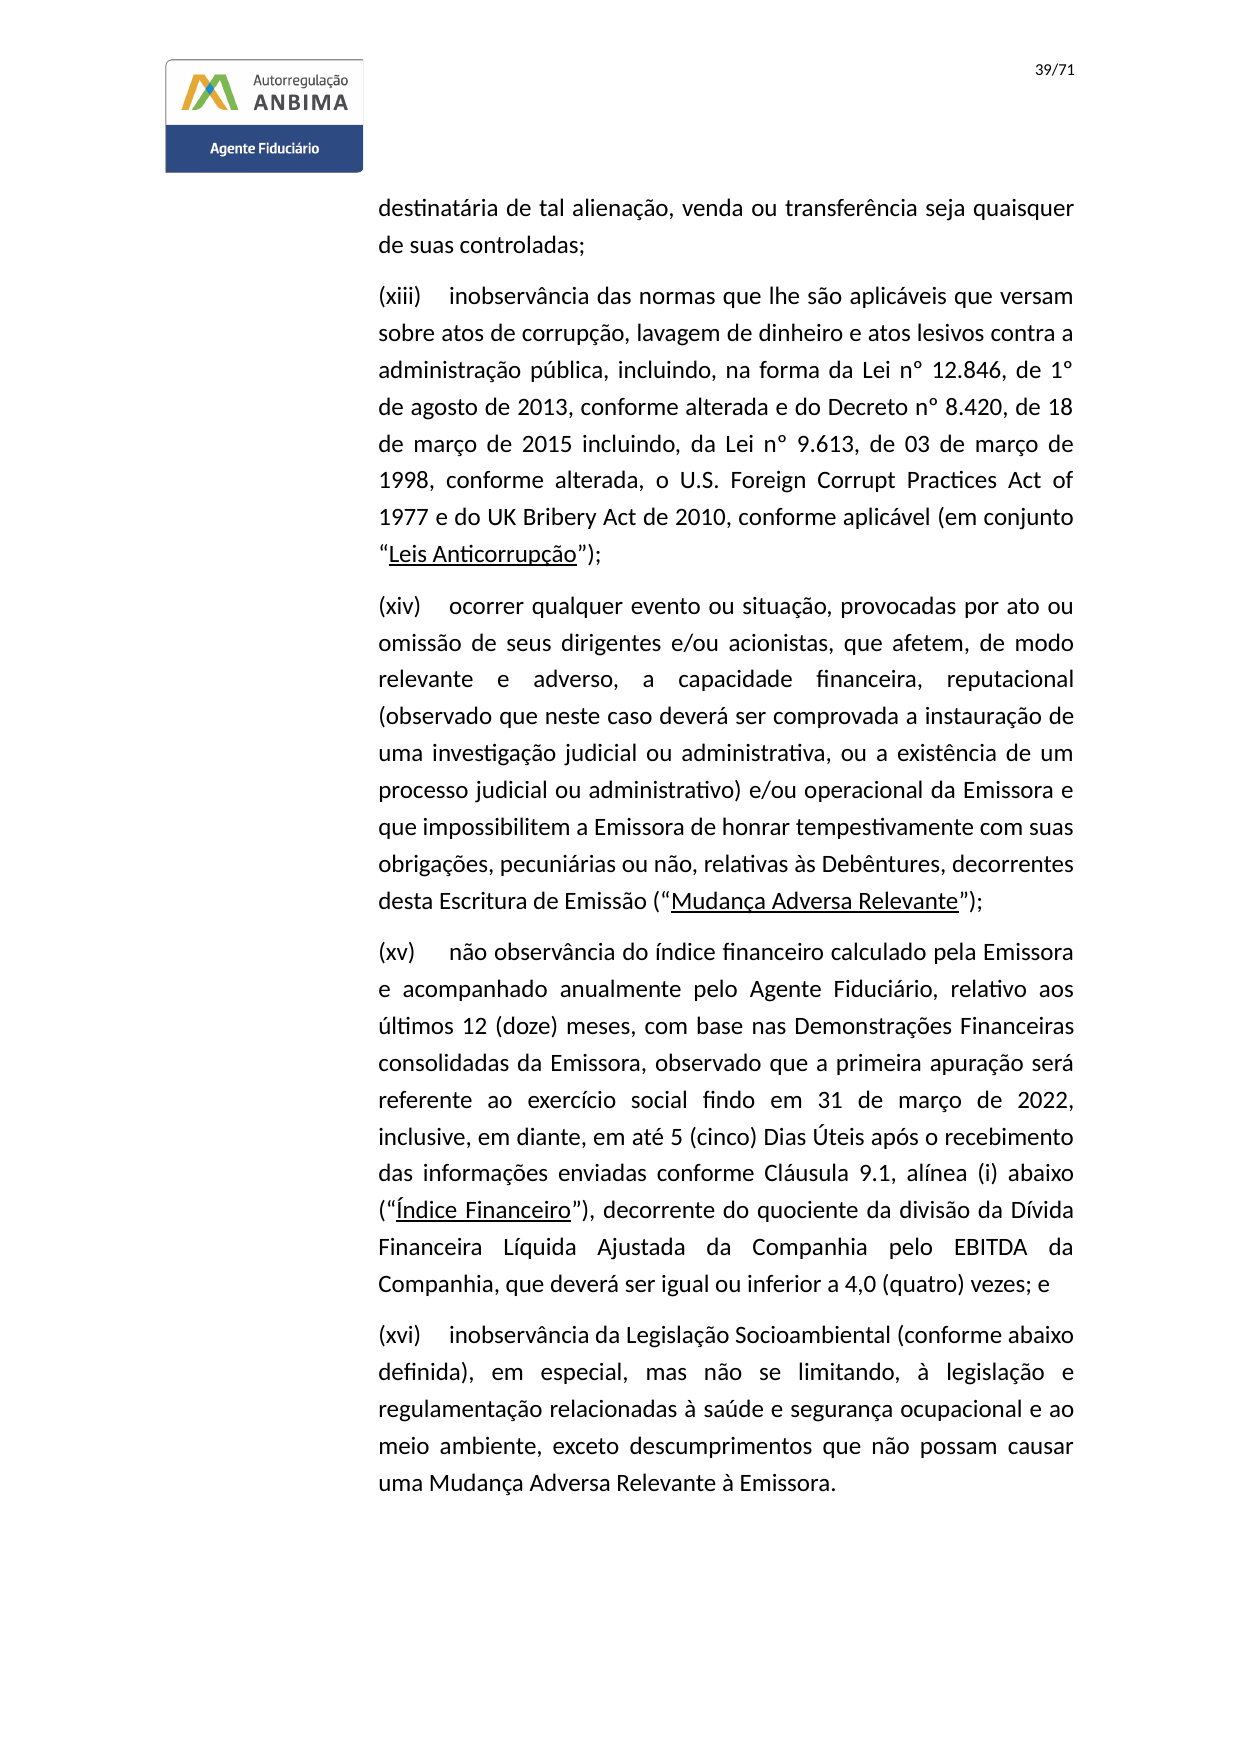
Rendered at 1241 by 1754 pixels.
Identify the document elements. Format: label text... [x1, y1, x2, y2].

text ocorrer qualquer evento ou situação, provocadas por ato ou omissão de seus dirigentes e/ou acionistas, que afetem, de modo relevante e adverso, a capacidade financeira, reputacional (observado que neste caso deverá ser comprovada a instauração de uma investigação judicial ou administrativa, ou a existência de um processo judicial ou administrativo) e/ou operacional da Emissora e que impossibilitem a Emissora de honrar tempestivamente com suas obrigações, pecuniárias ou não, relativas às Debêntures, decorrentes desta Escritura de Emissão (“Mudança Adversa Relevante”); [378, 590, 1075, 915]
text não observância do índice financeiro calculado pela Emissora e acompanhado anualmente pelo Agente Fiduciário, relativo aos últimos 12 (doze) meses, com base nas Demonstrações Financeiras consolidadas da Emissora, observado que a primeira apuração será referente ao exercício social findo em 31 de março de 2022, inclusive, em diante, em até 5 (cinco) Dias Úteis após o recebimento das informações enviadas conforme Cláusula 9.1, alínea (i) abaixo (“Índice Financeiro”), decorrente do quociente da divisão da Dívida Financeira Líquida Ajustada da Companhia pelo EBITDA da Companhia, que deverá ser igual ou inferior a 4,0 (quatro) vezes; e [378, 936, 1075, 1299]
picture [165, 59, 364, 173]
text inobservância da Legislação Socioambiental (conforme abaixo definida), em especial, mas não se limitando, à legislação e regulamentação relacionadas à saúde e segurança ocupacional e ao meio ambiente, exceto descumprimentos que não possam causar uma Mudança Adversa Relevante à Emissora. [378, 1320, 1075, 1498]
text inobservância das normas que lhe são aplicáveis que versam sobre atos de corrupção, lavagem de dinheiro e atos lesivos contra a administração pública, incluindo, na forma da Lei nº 12.846, de 1º de agosto de 2013, conforme alterada e do Decreto nº 8.420, de 18 de março de 2015 incluindo, da Lei nº 9.613, de 03 de março de 1998, conforme alterada, o U.S. Foreign Corrupt Practices Act of 1977 e do UK Bribery Act de 2010, conforme aplicável (em conjunto “Leis Anticorrupção”); [378, 280, 1075, 569]
